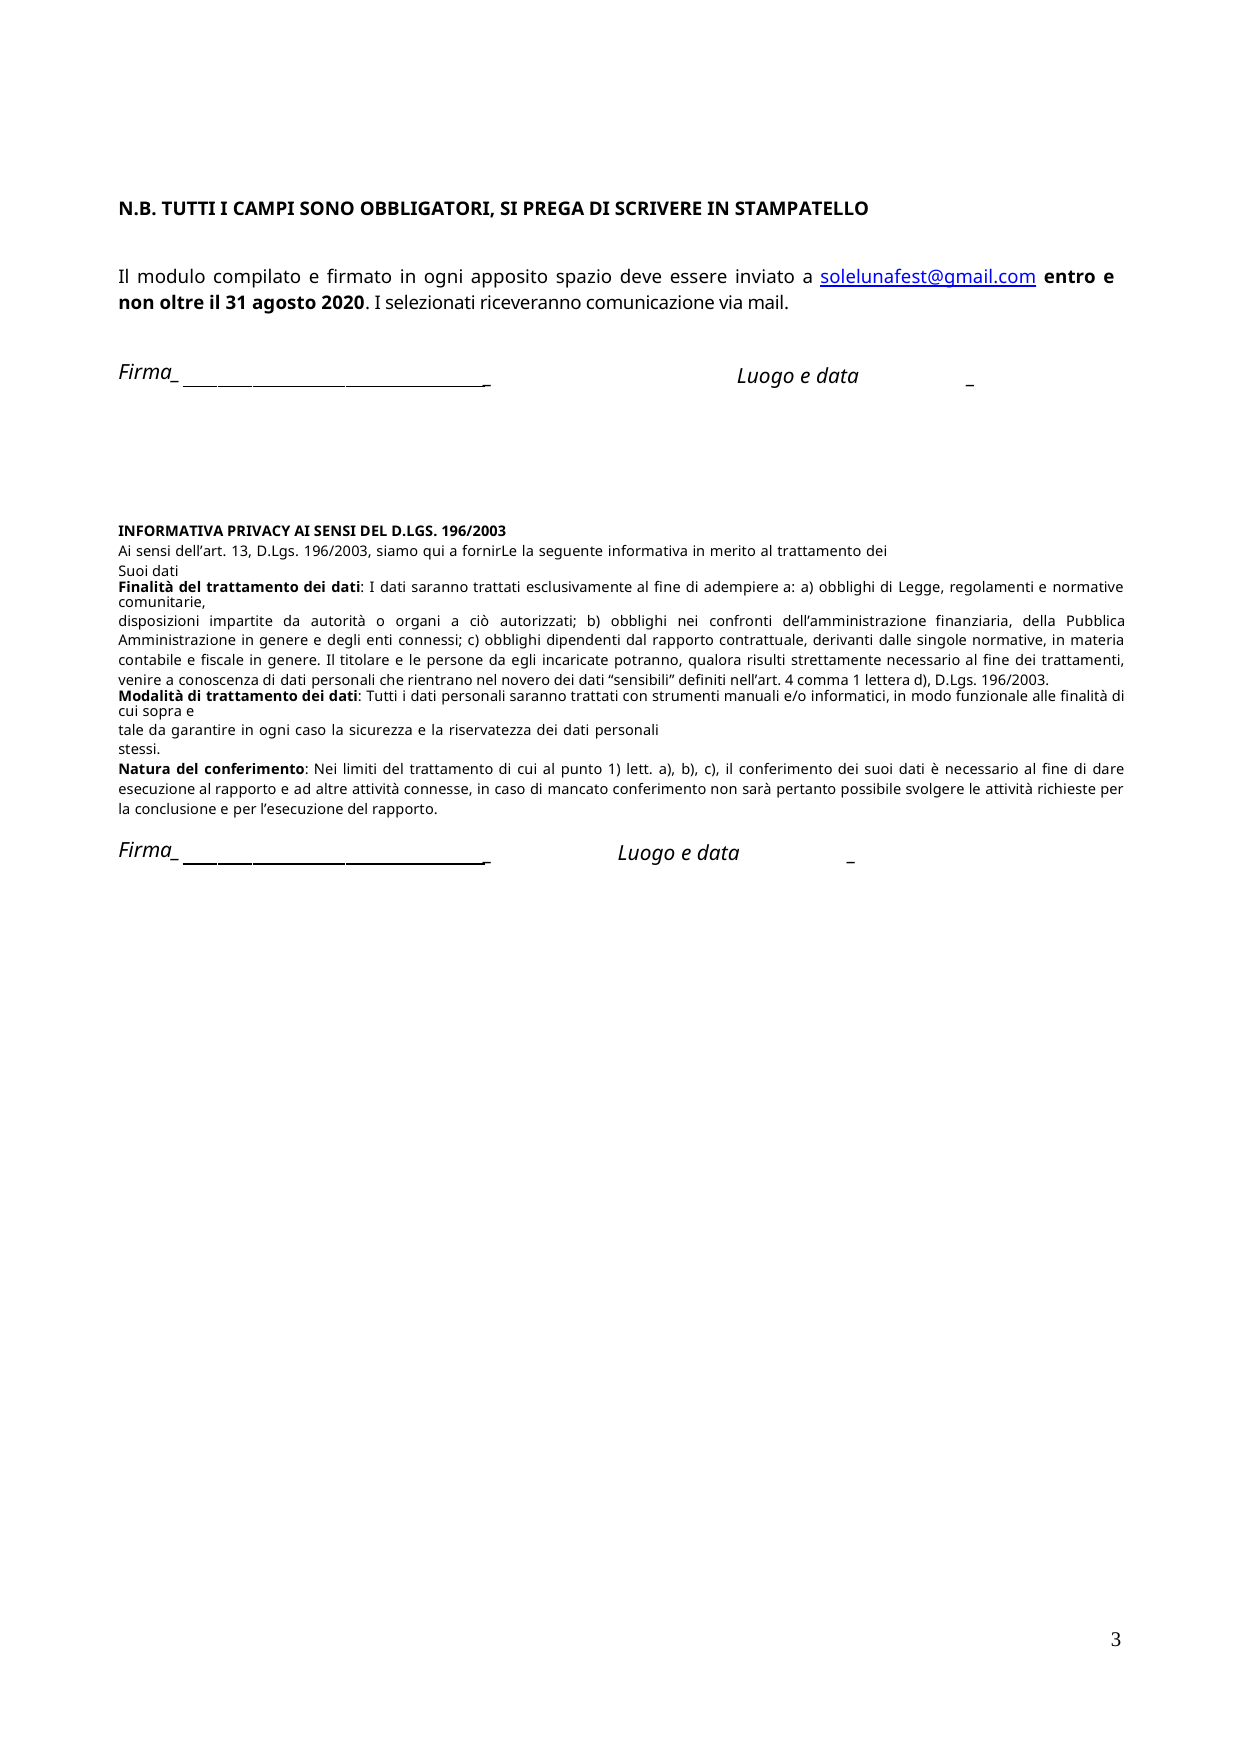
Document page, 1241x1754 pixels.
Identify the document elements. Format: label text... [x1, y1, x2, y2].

text tale da garantire in ogni caso la sicurezza e la riservatezza dei dati personali stessi. [118, 719, 659, 759]
text disposizioni impartite da autorità o organi a ciò autorizzati; b) obblighi nei confronti dell’amministrazione finanziaria, della Pubblica Amministrazione in genere e degli enti connessi; c) obblighi dipendenti dal rapporto contrattuale, derivanti dalle singole normative, in materia contabile e fiscale in genere. Il titolare e le persone da egli incaricate potranno, qualora risulti strettamente necessario al fine dei trattamenti, venire a conoscenza di dati personali che rientrano nel novero dei dati “sensibili” definiti nell’art. 4 comma 1 lettera d), D.Lgs. 196/2003. [118, 610, 1125, 690]
text _ Luogo e data _ [484, 841, 1134, 864]
text Finalità del trattamento dei dati: I dati saranno trattati esclusivamente al fine di adempiere a: a) obblighi di Legge, regolamenti e normative comunitarie, [118, 581, 1125, 610]
text Firma_ [118, 838, 188, 861]
text Natura del conferimento: Nei limiti del trattamento di cui al punto 1) lett. a), b), c), il conferimento dei suoi dati è necessario al fine di dare esecuzione al rapporto e ad altre attività connesse, in caso di mancato conferimento non sarà pertanto possibile svolgere le attività richieste per la conclusione e per l’esecuzione del rapporto. [118, 759, 1125, 819]
text Firma_ [118, 360, 188, 383]
text _ Luogo e data _ [484, 363, 1134, 386]
text Il modulo compilato e firmato in ogni apposito spazio deve essere inviato a solelunafest@gmail.com entro e non oltre il 31 agosto 2020. I selezionati riceveranno comunicazione via mail. [118, 263, 1115, 314]
text INFORMATIVA PRIVACY AI SENSI DEL D.LGS. 196/2003 [118, 521, 508, 541]
text N.B. TUTTI I CAMPI SONO OBBLIGATORI, SI PREGA DI SCRIVERE IN STAMPATELLO [118, 195, 1134, 220]
text Modalità di trattamento dei dati: Tutti i dati personali saranno trattati con strumenti manuali e/o informatici, in modo funzionale alle finalità di cui sopra e [118, 690, 1124, 719]
text Ai sensi dell’art. 13, D.Lgs. 196/2003, siamo qui a fornirLe la seguente informativa in merito al trattamento dei Suoi dati [118, 541, 887, 581]
